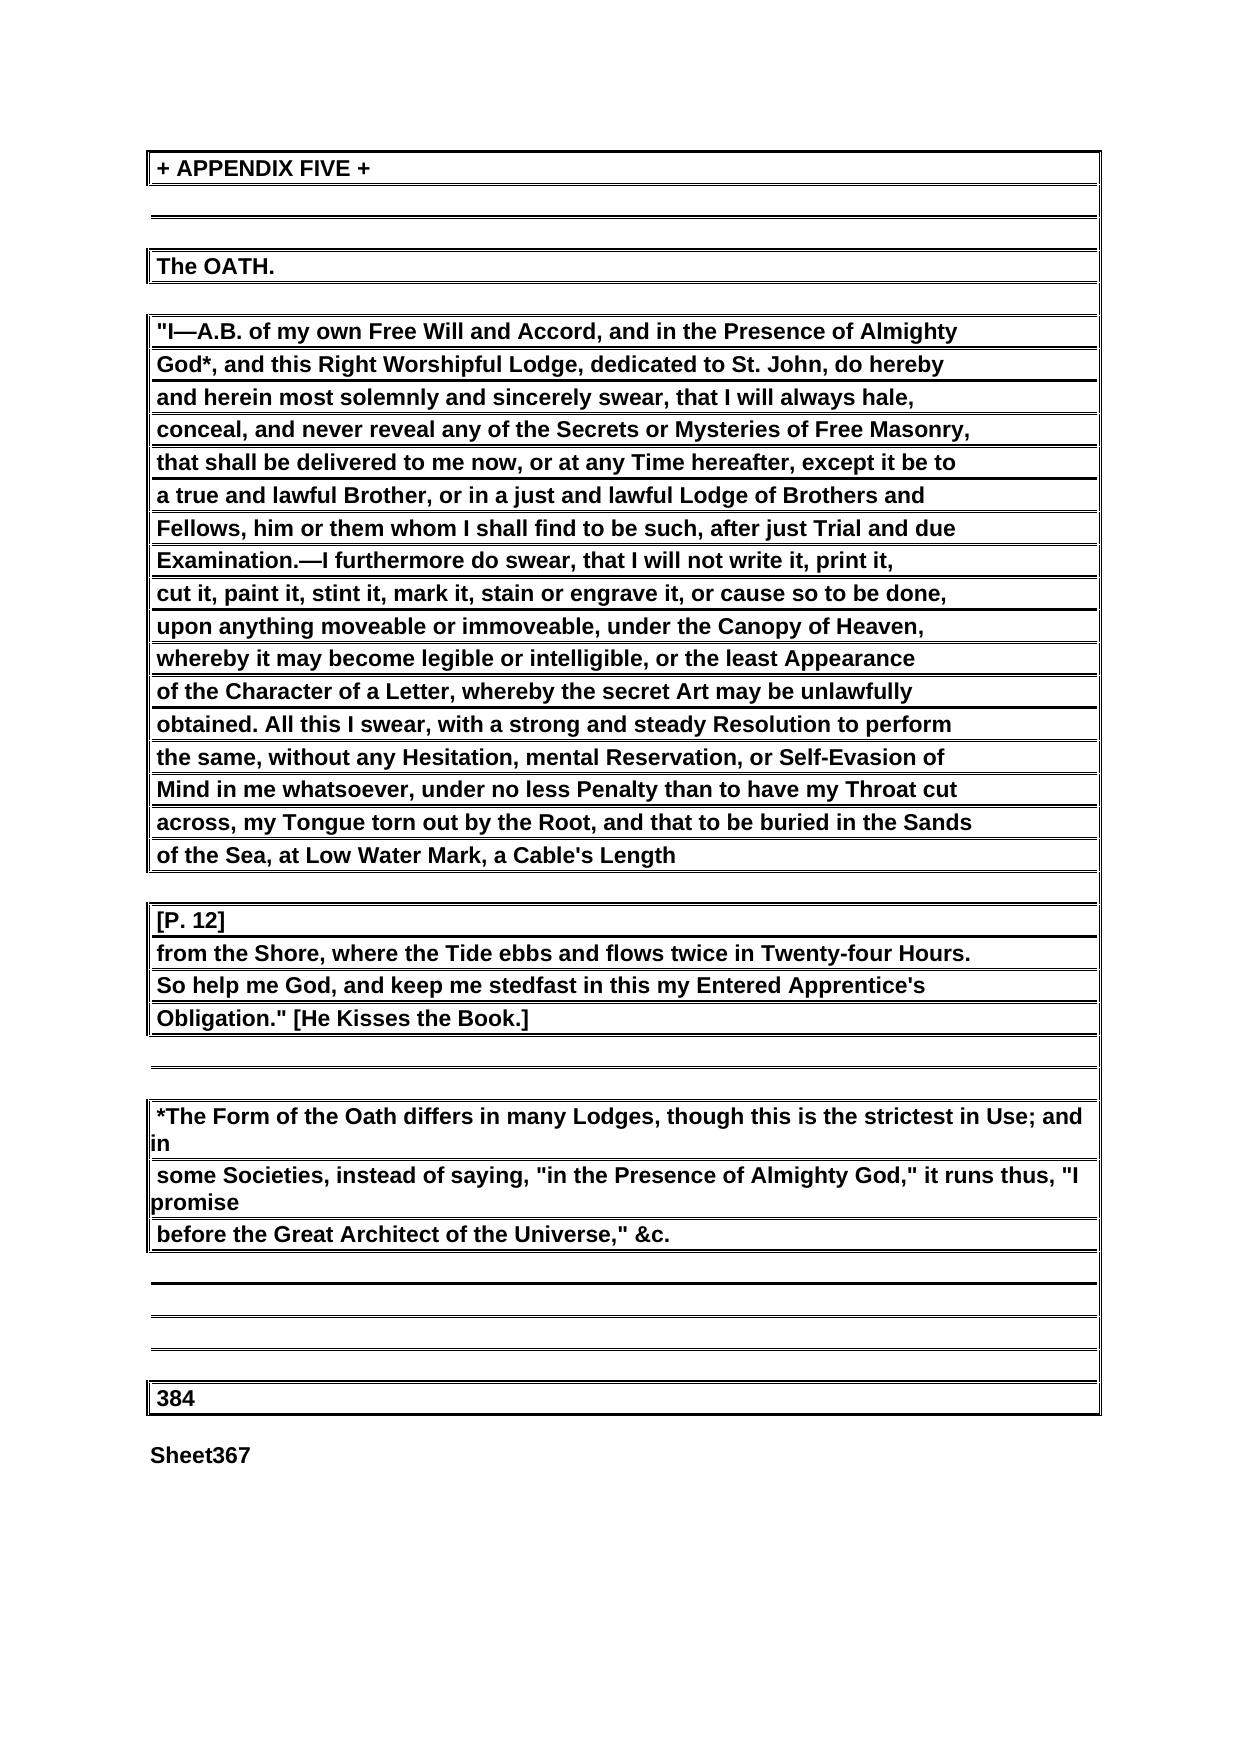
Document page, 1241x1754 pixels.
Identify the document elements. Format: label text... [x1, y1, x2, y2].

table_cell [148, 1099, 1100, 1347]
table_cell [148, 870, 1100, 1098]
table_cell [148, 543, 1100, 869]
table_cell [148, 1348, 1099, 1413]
text Sheet367 [150, 1416, 1090, 1501]
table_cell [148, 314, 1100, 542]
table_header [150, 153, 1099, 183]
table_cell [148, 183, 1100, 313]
